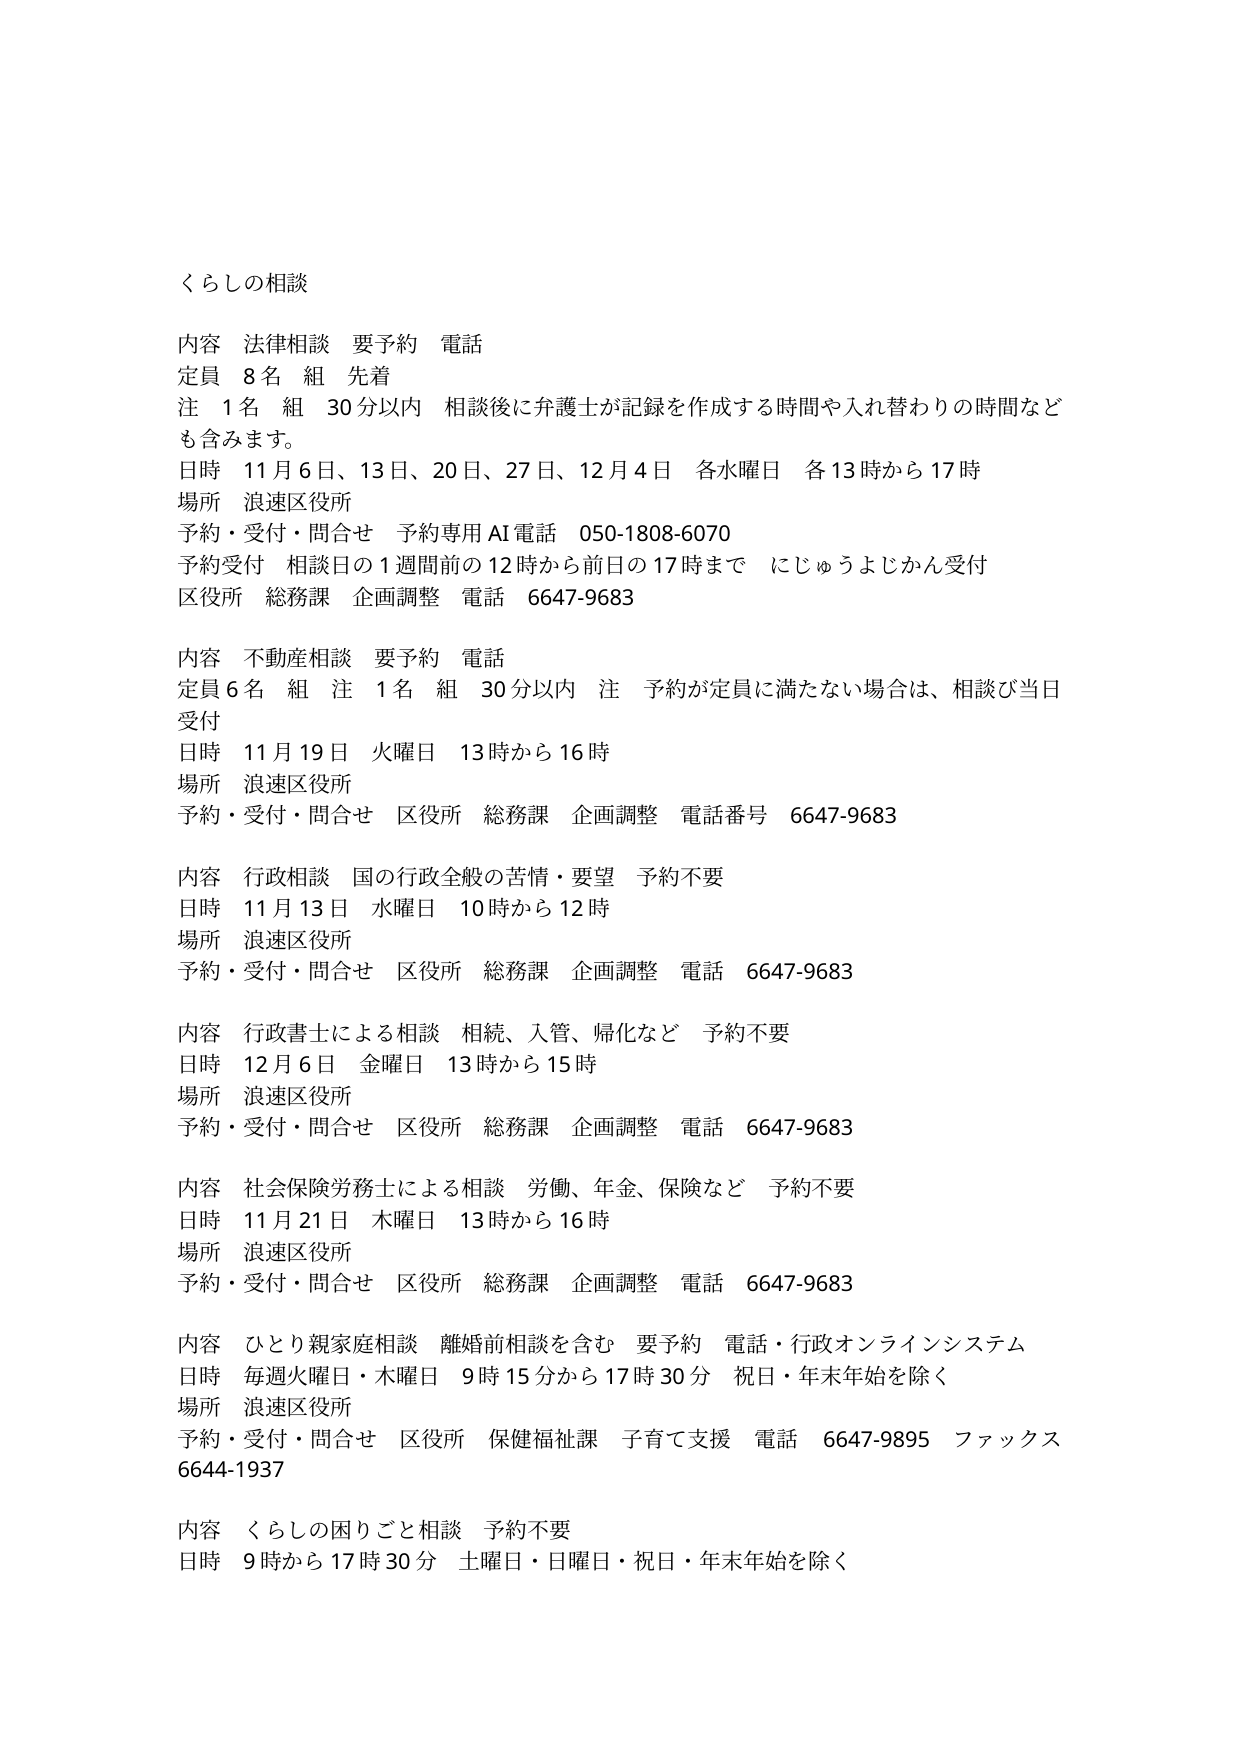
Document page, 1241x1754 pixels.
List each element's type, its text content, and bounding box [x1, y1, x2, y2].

text 日時 11月6日、13日、20日、27日、12月4日 各水曜日 各13時から17時 [177, 454, 1063, 485]
text 内容 社会保険労務士による相談 労働、年金、保険など 予約不要 [177, 1172, 1063, 1203]
text 日時 11月13日 水曜日 10時から12時 [177, 891, 1063, 923]
text 内容 不動産相談 要予約 電話 [177, 641, 1063, 673]
text 場所 浪速区役所 [177, 1079, 1063, 1110]
text 日時 12月6日 金曜日 13時から15時 [177, 1047, 1063, 1079]
text 予約・受付・問合せ 予約専用AI電話 050-1808-6070 [177, 517, 1063, 548]
text 内容 ひとり親家庭相談 離婚前相談を含む 要予約 電話・行政オンラインシステム [177, 1327, 1063, 1359]
text 定員 8名 組 先着 [177, 359, 1063, 391]
text 注 1名 組 30分以内 相談後に弁護士が記録を作成する時間や入れ替わりの時間なども含みます。 [177, 391, 1063, 454]
text 日時 毎週火曜日・木曜日 9時15分から17時30分 祝日・年末年始を除く [177, 1359, 1063, 1391]
text 内容 行政書士による相談 相続、入管、帰化など 予約不要 [177, 1016, 1063, 1047]
text 場所 浪速区役所 [177, 767, 1063, 799]
text 予約・受付・問合せ 区役所 保健福祉課 子育て支援 電話 6647-9895 ファックス 6644-1937 [177, 1422, 1063, 1483]
text 日時 11月21日 木曜日 13時から16時 [177, 1203, 1063, 1235]
text 場所 浪速区役所 [177, 1391, 1063, 1422]
text 予約・受付・問合せ 区役所 総務課 企画調整 電話 6647-9683 [177, 1266, 1063, 1298]
text 予約・受付・問合せ 区役所 総務課 企画調整 電話 6647-9683 [177, 1110, 1063, 1142]
text 予約・受付・問合せ 区役所 総務課 企画調整 電話番号 6647-9683 [177, 799, 1063, 830]
text 場所 浪速区役所 [177, 923, 1063, 954]
text 日時 11月19日 火曜日 13時から16時 [177, 736, 1063, 767]
text 日時 9時から17時30分 土曜日・日曜日・祝日・年末年始を除く [177, 1544, 1063, 1576]
text 内容 行政相談 国の行政全般の苦情・要望 予約不要 [177, 860, 1063, 891]
text 区役所 総務課 企画調整 電話 6647-9683 [177, 580, 1063, 611]
text くらしの相談 [177, 266, 1063, 298]
text 場所 浪速区役所 [177, 1235, 1063, 1266]
text 内容 くらしの困りごと相談 予約不要 [177, 1513, 1063, 1544]
text 場所 浪速区役所 [177, 485, 1063, 517]
text 定員6名 組 注 1名 組 30分以内 注 予約が定員に満たない場合は、相談び当日受付 [177, 673, 1063, 736]
text 内容 法律相談 要予約 電話 [177, 328, 1063, 359]
text 予約受付 相談日の1週間前の12時から前日の17時まで にじゅうよじかん受付 [177, 548, 1063, 580]
text 予約・受付・問合せ 区役所 総務課 企画調整 電話 6647-9683 [177, 954, 1063, 986]
